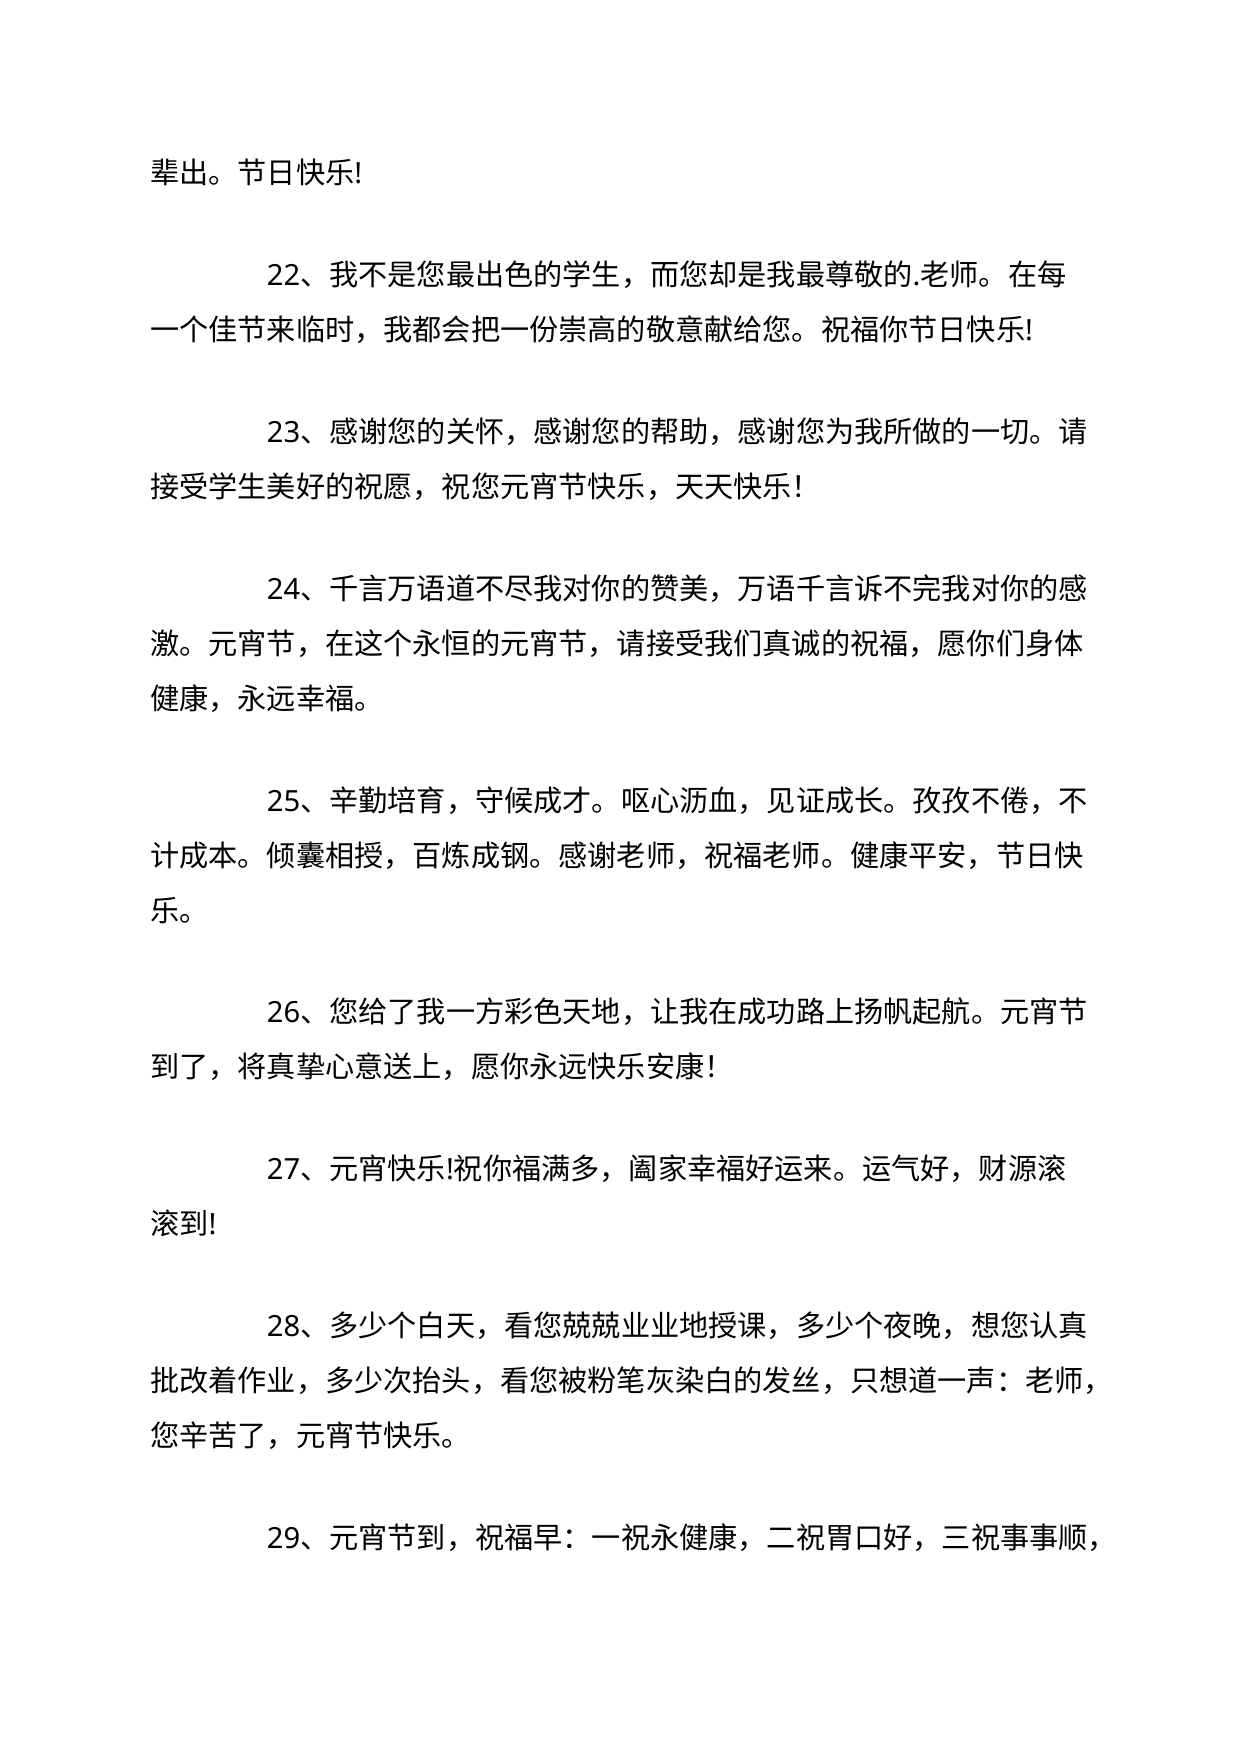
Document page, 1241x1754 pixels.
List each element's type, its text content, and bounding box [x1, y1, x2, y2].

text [150, 1514, 1090, 1557]
text 22、我不是您最出色的学生，而您却是我最尊敬的.老师。在每一个佳节来临时，我都会把一份崇高的敬意献给您。祝福你节日快乐! [150, 252, 1090, 349]
text 26、您给了我一方彩色天地，让我在成功路上扬帆起航。元宵节到了，将真挚心意送上，愿你永远快乐安康！ [150, 989, 1090, 1086]
text 25、辛勤培育，守候成才。呕心沥血，见证成长。孜孜不倦，不计成本。倾囊相授，百炼成钢。感谢老师，祝福老师。健康平安，节日快乐。 [150, 777, 1090, 929]
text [150, 150, 1090, 192]
text 24、千言万语道不尽我对你的赞美，万语千言诉不完我对你的感激。元宵节，在这个永恒的元宵节，请接受我们真诚的祝福，愿你们身体健康，永远幸福。 [150, 566, 1090, 718]
text 23、感谢您的关怀，感谢您的帮助，感谢您为我所做的一切。请接受学生美好的祝愿，祝您元宵节快乐，天天快乐！ [150, 409, 1090, 506]
text 27、元宵快乐!祝你福满多，阖家幸福好运来。运气好，财源滚滚到! [150, 1146, 1090, 1243]
text 28、多少个白天，看您兢兢业业地授课，多少个夜晚，想您认真批改着作业，多少次抬头，看您被粉笔灰染白的发丝，只想道一声：老师，您辛苦了，元宵节快乐。 [150, 1303, 1090, 1455]
